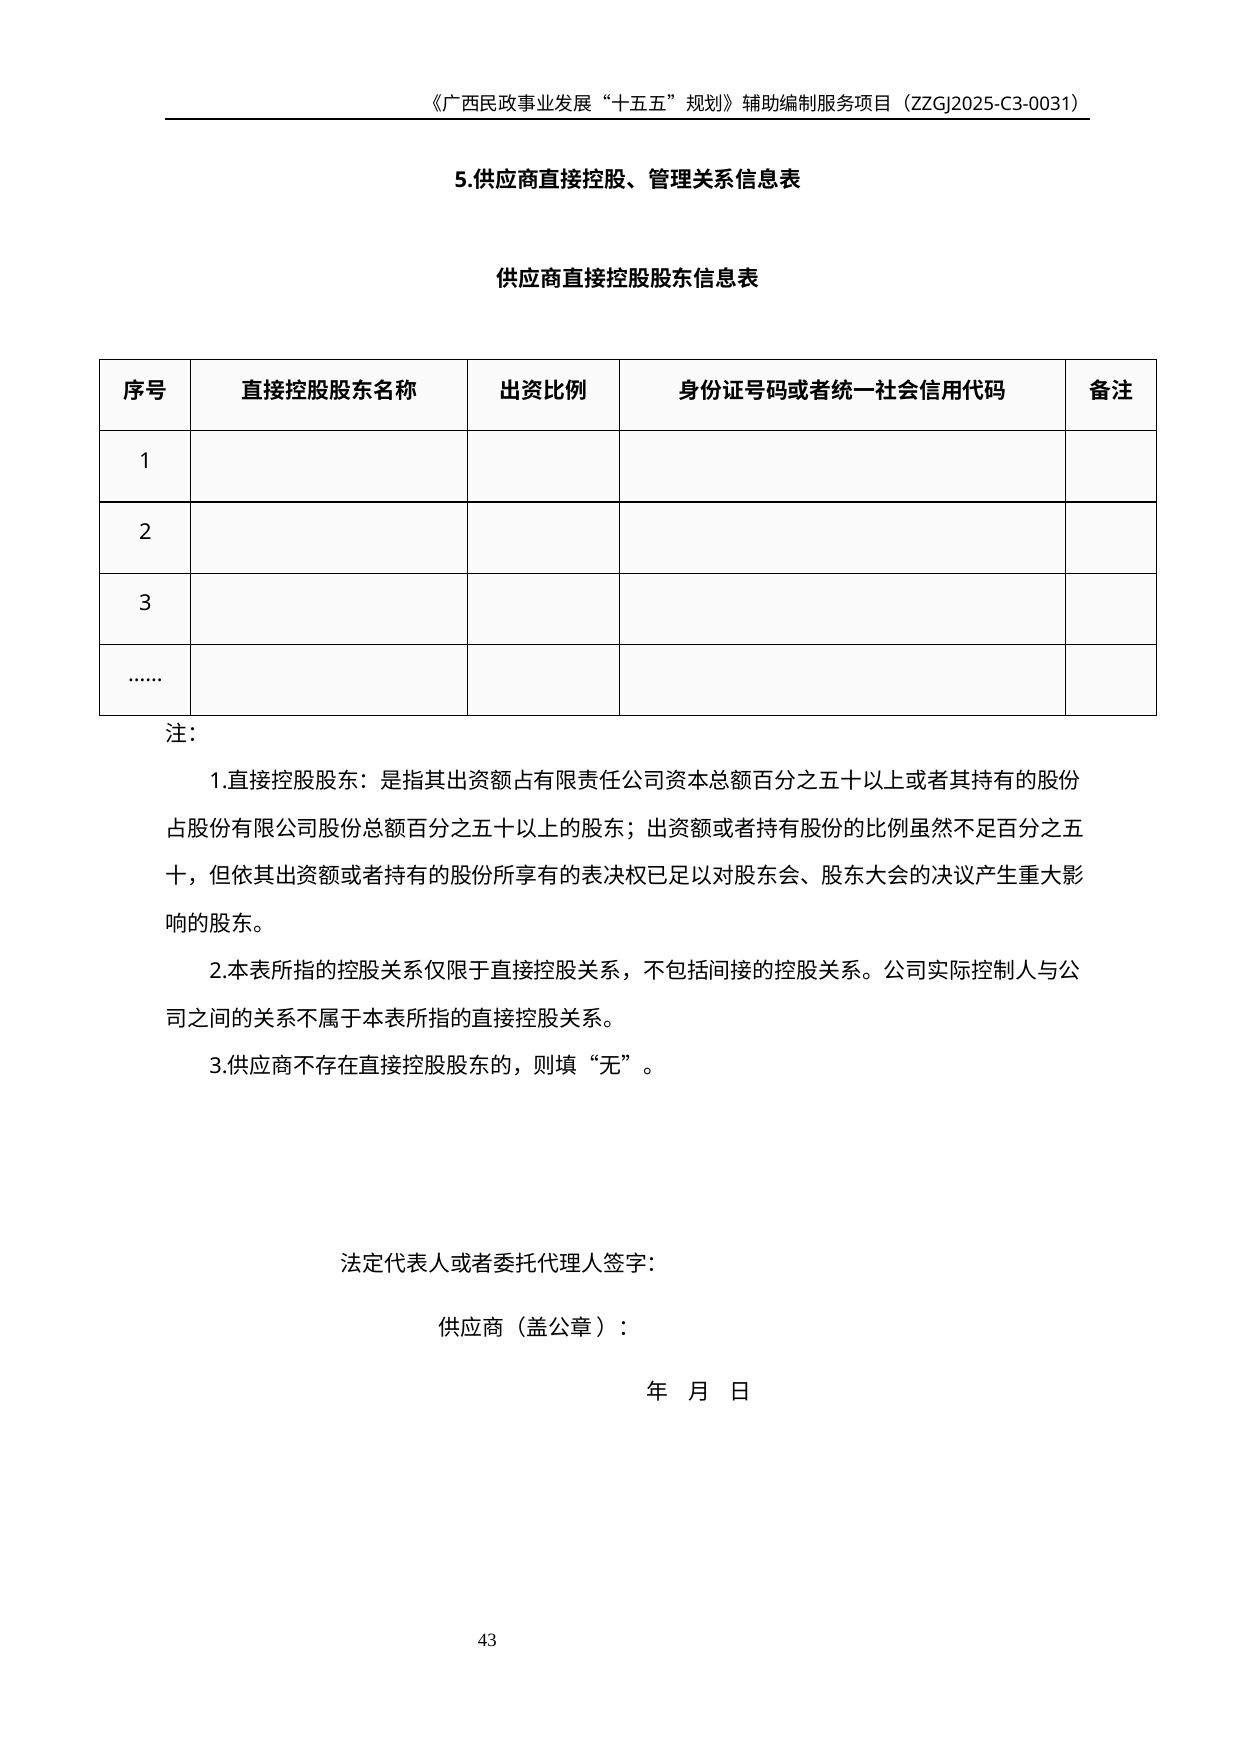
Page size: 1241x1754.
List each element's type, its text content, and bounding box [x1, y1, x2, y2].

table_cell [620, 645, 1065, 714]
table_cell [191, 574, 467, 643]
table_cell [468, 431, 619, 501]
table_cell [620, 503, 1065, 572]
table_header 出资比例 [468, 360, 619, 430]
text 年 月 日 [165, 1374, 1040, 1405]
table_header 备注 [1066, 360, 1156, 430]
text 5.供应商直接控股、管理关系信息表 [165, 162, 1090, 194]
table_header 序号 [100, 360, 190, 430]
table_cell [191, 645, 467, 714]
table_cell [468, 574, 619, 643]
table_cell 3 [100, 574, 190, 643]
text 注： [165, 716, 1090, 747]
table_header 身份证号码或者统一社会信用代码 [620, 360, 1065, 430]
table_header 直接控股股东名称 [191, 360, 467, 430]
table_cell [468, 645, 619, 714]
text 1.直接控股股东：是指其出资额占有限责任公司资本总额百分之五十以上或者其持有的股份占股份有限公司股份总额百分之五十以上的股东；出资额或者持有股份的比例虽然不足百分之五十，但依其出资额或者持有的股份所享有的表决权已足以对股东会、股东大会的决议产生重大影响的股东。 [165, 763, 1090, 937]
table_cell 1 [100, 431, 190, 501]
table_cell [1066, 645, 1156, 714]
table_cell [468, 503, 619, 572]
text 供应商直接控股股东信息表 [165, 261, 1090, 293]
table_cell …… [100, 645, 190, 714]
table_cell [620, 574, 1065, 643]
table_cell [1066, 574, 1156, 643]
table_cell [1066, 431, 1156, 501]
text 供应商（盖公章 ）： [165, 1310, 1040, 1342]
text 法定代表人或者委托代理人签字： [165, 1246, 1040, 1278]
table_cell [191, 431, 467, 501]
table_cell 2 [100, 503, 190, 572]
text 3.供应商不存在直接控股股东的，则填“无”。 [165, 1048, 1090, 1080]
table_cell [1066, 503, 1156, 572]
text 2.本表所指的控股关系仅限于直接控股关系，不包括间接的控股关系。公司实际控制人与公司之间的关系不属于本表所指的直接控股关系。 [165, 953, 1090, 1032]
table_cell [620, 431, 1065, 501]
table_cell [191, 503, 467, 572]
